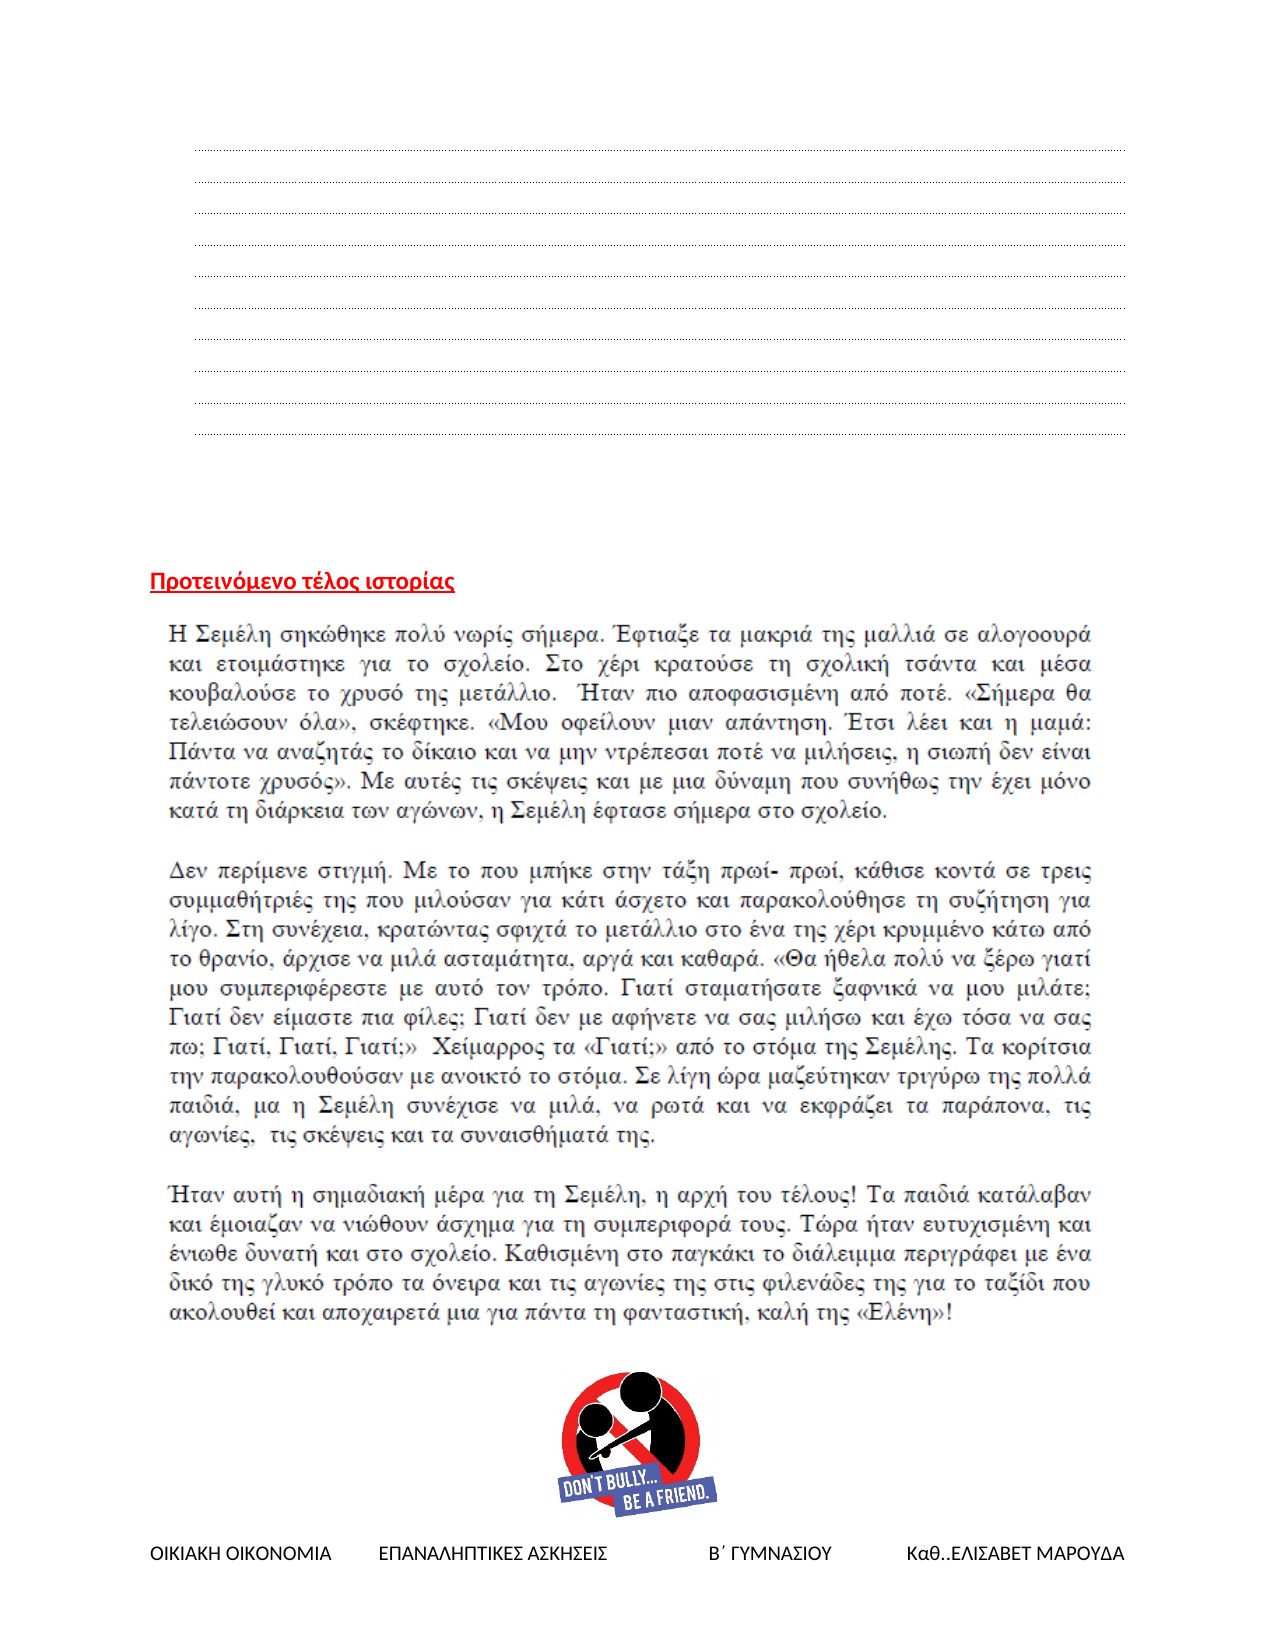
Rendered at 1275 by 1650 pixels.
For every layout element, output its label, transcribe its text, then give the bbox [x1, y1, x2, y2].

text Προτεινόμενο τέλος ιστορίας [150, 565, 1125, 595]
table_cell [195, 371, 1125, 402]
table_cell [195, 245, 1125, 276]
table_cell [195, 150, 1125, 182]
picture [150, 614, 1125, 1352]
table_cell [195, 308, 1125, 339]
table_cell [195, 403, 1125, 434]
table_cell [195, 213, 1125, 245]
table_cell [195, 434, 1125, 466]
table_cell [195, 276, 1125, 308]
table_cell [195, 339, 1125, 371]
picture [557, 1370, 718, 1518]
table_cell [195, 182, 1125, 213]
